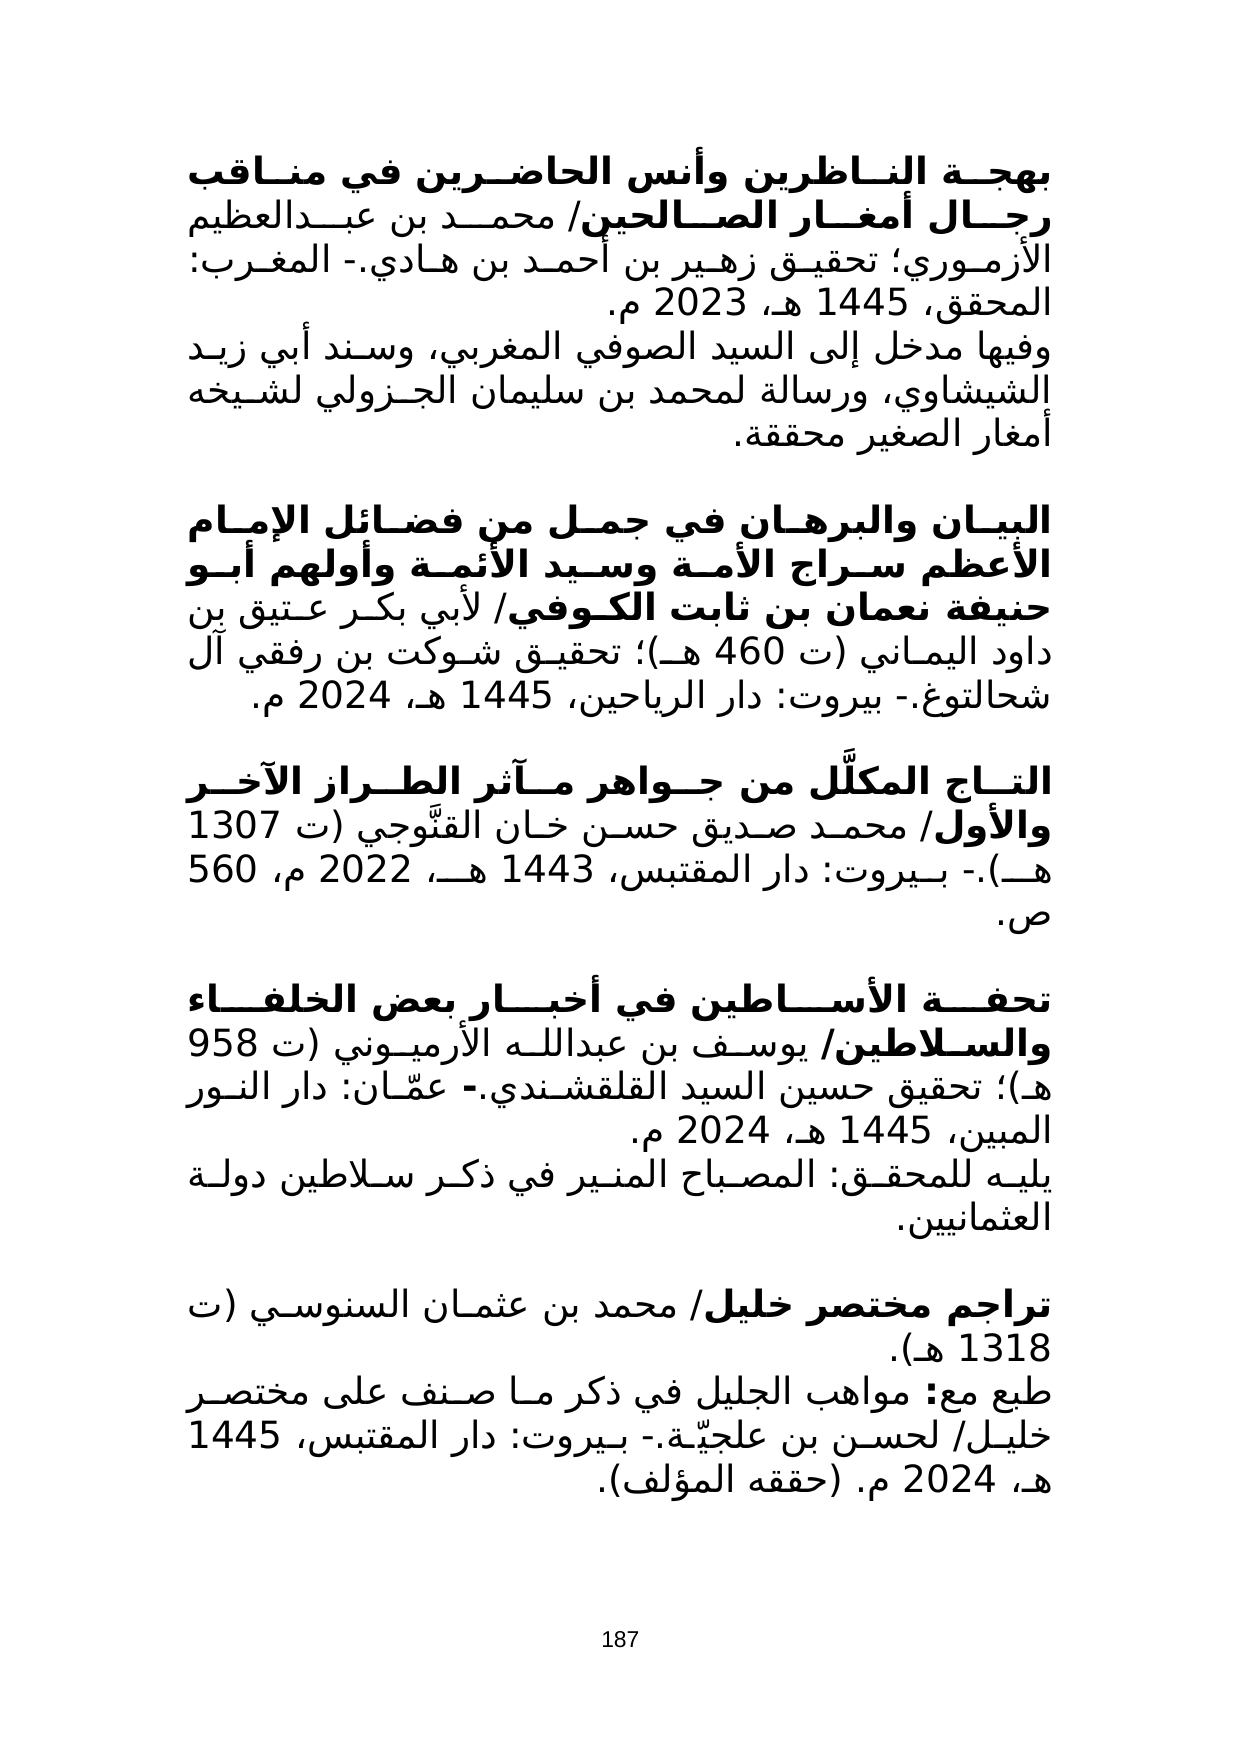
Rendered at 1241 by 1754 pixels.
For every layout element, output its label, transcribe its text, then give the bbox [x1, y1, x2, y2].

text طبع مع: مواهب الجليل في ذكر ما صنف على مختصر خليل/ لحسن بن علجيّة.- بيروت: دار المقتبس، 1445 هـ، 2024 م. (حققه المؤلف). [187, 1370, 1053, 1501]
text بهجة الناظرين وأنس الحاضرين في مناقب رجال أمغار الصالحين/ محمد بن عبدالعظيم الأزموري؛ تحقيق زهير بن أحمد بن هادي.- المغرب: المحقق، 1445 هـ، 2023 م. [187, 150, 1053, 324]
text التاج المكلَّل من جواهر مآثر الطراز الآخر والأول/ محمد صديق حسن خان القنَّوجي (ت 1307 هـ).- بيروت: دار المقتبس، 1443 هـ، 2022 م، 560 ص. [187, 760, 1053, 934]
text يليه للمحقق: المصباح المنير في ذكر سلاطين دولة العثمانيين. [187, 1152, 1053, 1239]
text تراجم مختصر خليل/ محمد بن عثمان السنوسي (ت 1318 هـ). [187, 1283, 1053, 1370]
text تحفة الأساطين في أخبار بعض الخلفاء والسلاطين/ يوسف بن عبدالله الأرميوني (ت 958 هـ)؛ تحقيق حسين السيد القلقشندي.- عمّان: دار النور المبين، 1445 هـ، 2024 م. [187, 978, 1053, 1152]
text البيان والبرهان في جمل من فضائل الإمام الأعظم سراج الأمة وسيد الأئمة وأولهم أبو حنيفة نعمان بن ثابت الكوفي/ لأبي بكر عتيق بن داود اليماني (ت 460 هـ)؛ تحقيق شوكت بن رفقي آل شحالتوغ.- بيروت: دار الرياحين، 1445 هـ، 2024 م. [187, 499, 1053, 717]
text وفيها مدخل إلى السيد الصوفي المغربي، وسند أبي زيد الشيشاوي، ورسالة لمحمد بن سليمان الجزولي لشيخه أمغار الصغير محققة. [187, 324, 1053, 456]
